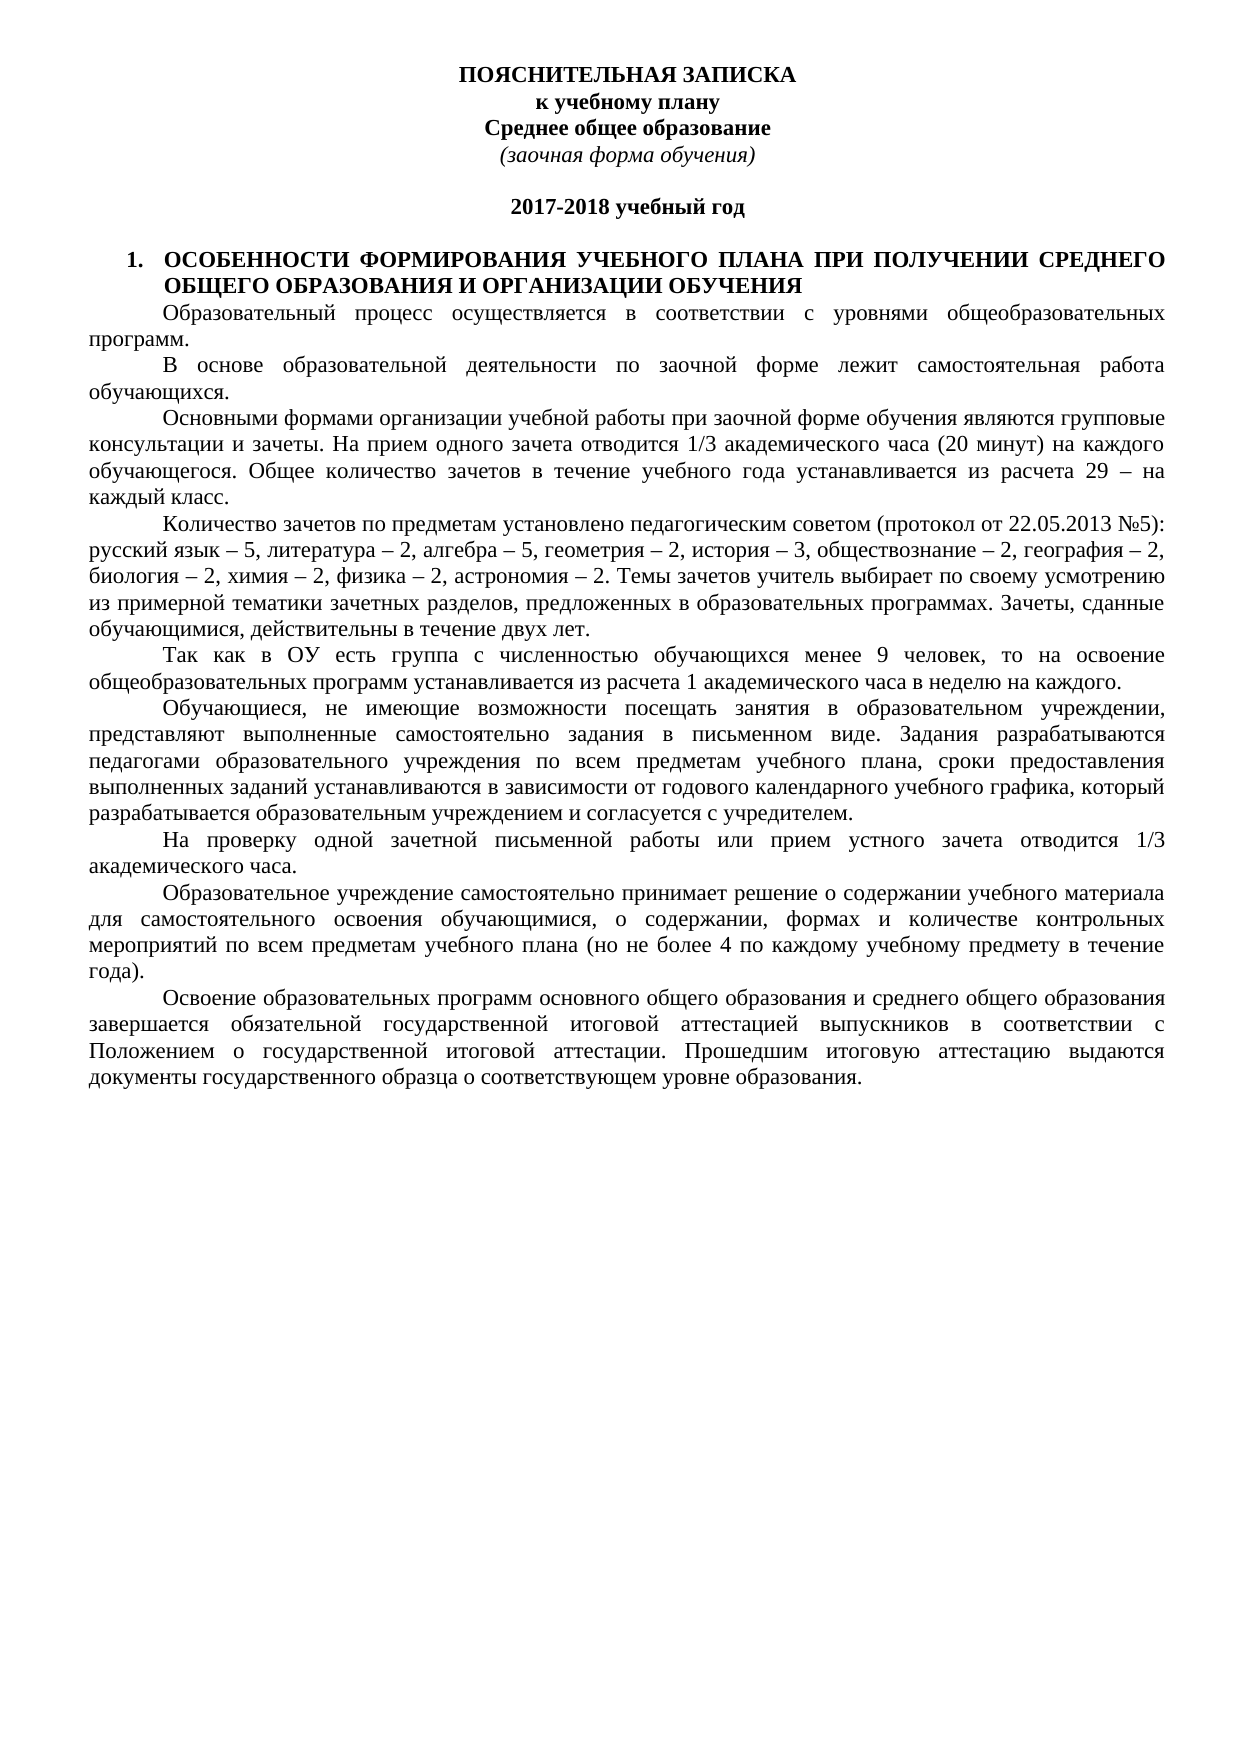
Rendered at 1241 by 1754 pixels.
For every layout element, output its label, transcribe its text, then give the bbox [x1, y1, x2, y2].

text 2017-2018 учебный год [89, 193, 1167, 220]
text Среднее общее образование [89, 114, 1167, 141]
text В основе образовательной деятельности по заочной форме лежит самостоятельная работа обучающихся. [89, 351, 1167, 404]
text Образовательное учреждение самостоятельно принимает решение о содержании учебного материала для самостоятельного освоения обучающимися, о содержании, формах и количестве контрольных мероприятий по всем предметам учебного плана (но не более 4 по каждому учебному предмету в течение года). [89, 878, 1167, 984]
text (заочная форма обучения) [89, 141, 1167, 167]
text Образовательный процесс осуществляется в соответствии с уровнями общеобразовательных программ. [89, 299, 1167, 351]
text Основными формами организации учебной работы при заочной форме обучения являются групповые консультации и зачеты. На прием одного зачета отводится 1/3 академического часа (20 минут) на каждого обучающегося. Общее количество зачетов в течение учебного года устанавливается из расчета 29 – на каждый класс. [89, 404, 1167, 509]
list ОСОБЕННОСТИ ФОРМИРОВАНИЯ УЧЕБНОГО ПЛАНА ПРИ ПОЛУЧЕНИИ СРЕДНЕГО ОБЩЕГО ОБРАЗОВАНИЯ И ОРГАНИЗАЦИИ ОБУЧЕНИЯ [126, 246, 1167, 299]
text Так как в ОУ есть группа с численностью обучающихся менее 9 человек, то на освоение общеобразовательных программ устанавливается из расчета 1 академического часа в неделю на каждого. [89, 641, 1167, 694]
text ПОЯСНИТЕЛЬНАЯ ЗАПИСКА [89, 62, 1167, 88]
text На проверку одной зачетной письменной работы или прием устного зачета отводится 1/3 академического часа. [89, 826, 1167, 878]
text Количество зачетов по предметам установлено педагогическим советом (протокол от 22.05.2013 №5): русский язык – 5, литература – 2, алгебра – 5, геометрия – 2, история – 3, обществознание – 2, география – 2, биология – 2, химия – 2, физика – 2, астрономия – 2. Темы зачетов учитель выбирает по своему усмотрению из примерной тематики зачетных разделов, предложенных в образовательных программах. Зачеты, сданные обучающимися, действительны в течение двух лет. [89, 509, 1167, 641]
text Обучающиеся, не имеющие возможности посещать занятия в образовательном учреждении, представляют выполненные самостоятельно задания в письменном виде. Задания разрабатываются педагогами образовательного учреждения по всем предметам учебного плана, сроки предоставления выполненных заданий устанавливаются в зависимости от годового календарного учебного графика, который разрабатывается образовательным учреждением и согласуется с учредителем. [89, 694, 1167, 826]
text Освоение образовательных программ основного общего образования и среднего общего образования завершается обязательной государственной итоговой аттестацией выпускников в соответствии с Положением о государственной итоговой аттестации. Прошедшим итоговую аттестацию выдаются документы государственного образца о соответствующем уровне образования. [89, 984, 1167, 1089]
text к учебному плану [89, 88, 1167, 114]
